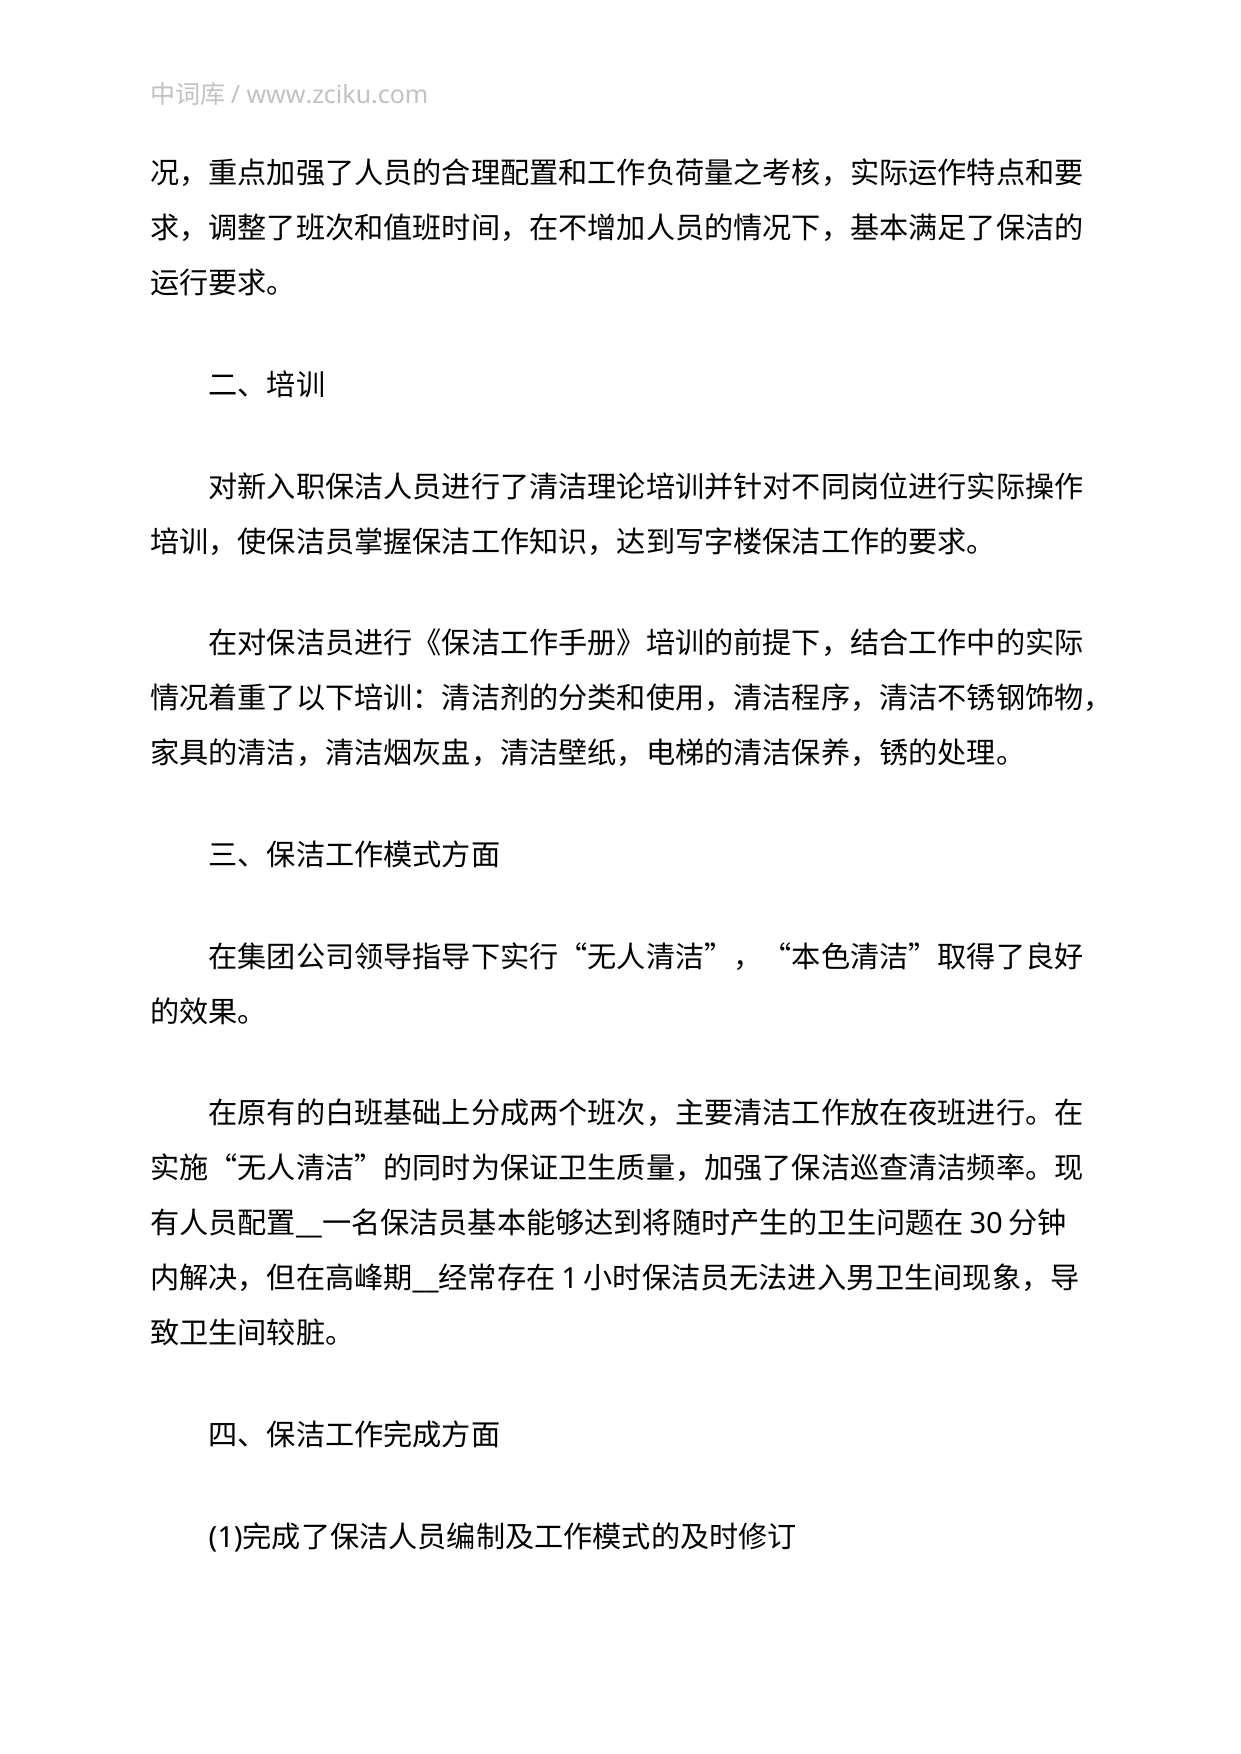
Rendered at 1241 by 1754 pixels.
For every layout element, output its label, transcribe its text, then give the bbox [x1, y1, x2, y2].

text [150, 150, 1090, 302]
text 三、保洁工作模式方面 [150, 832, 1090, 874]
text 对新入职保洁人员进行了清洁理论培训并针对不同岗位进行实际操作培训，使保洁员掌握保洁工作知识，达到写字楼保洁工作的要求。 [150, 463, 1090, 561]
text 二、培训 [150, 362, 1090, 404]
text 在原有的白班基础上分成两个班次，主要清洁工作放在夜班进行。在实施“无人清洁”的同时为保证卫生质量，加强了保洁巡查清洁频率。现有人员配置__一名保洁员基本能够达到将随时产生的卫生问题在30分钟内解决，但在高峰期__经常存在1小时保洁员无法进入男卫生间现象，导致卫生间较脏。 [150, 1090, 1090, 1352]
text 四、保洁工作完成方面 [150, 1412, 1090, 1454]
text 在对保洁员进行《保洁工作手册》培训的前提下，结合工作中的实际情况着重了以下培训：清洁剂的分类和使用，清洁程序，清洁不锈钢饰物，家具的清洁，清洁烟灰盅，清洁壁纸，电梯的清洁保养，锈的处理。 [150, 620, 1090, 772]
text (1)完成了保洁人员编制及工作模式的及时修订 [150, 1513, 1090, 1556]
text 在集团公司领导指导下实行“无人清洁”，“本色清洁”取得了良好的效果。 [150, 933, 1090, 1031]
